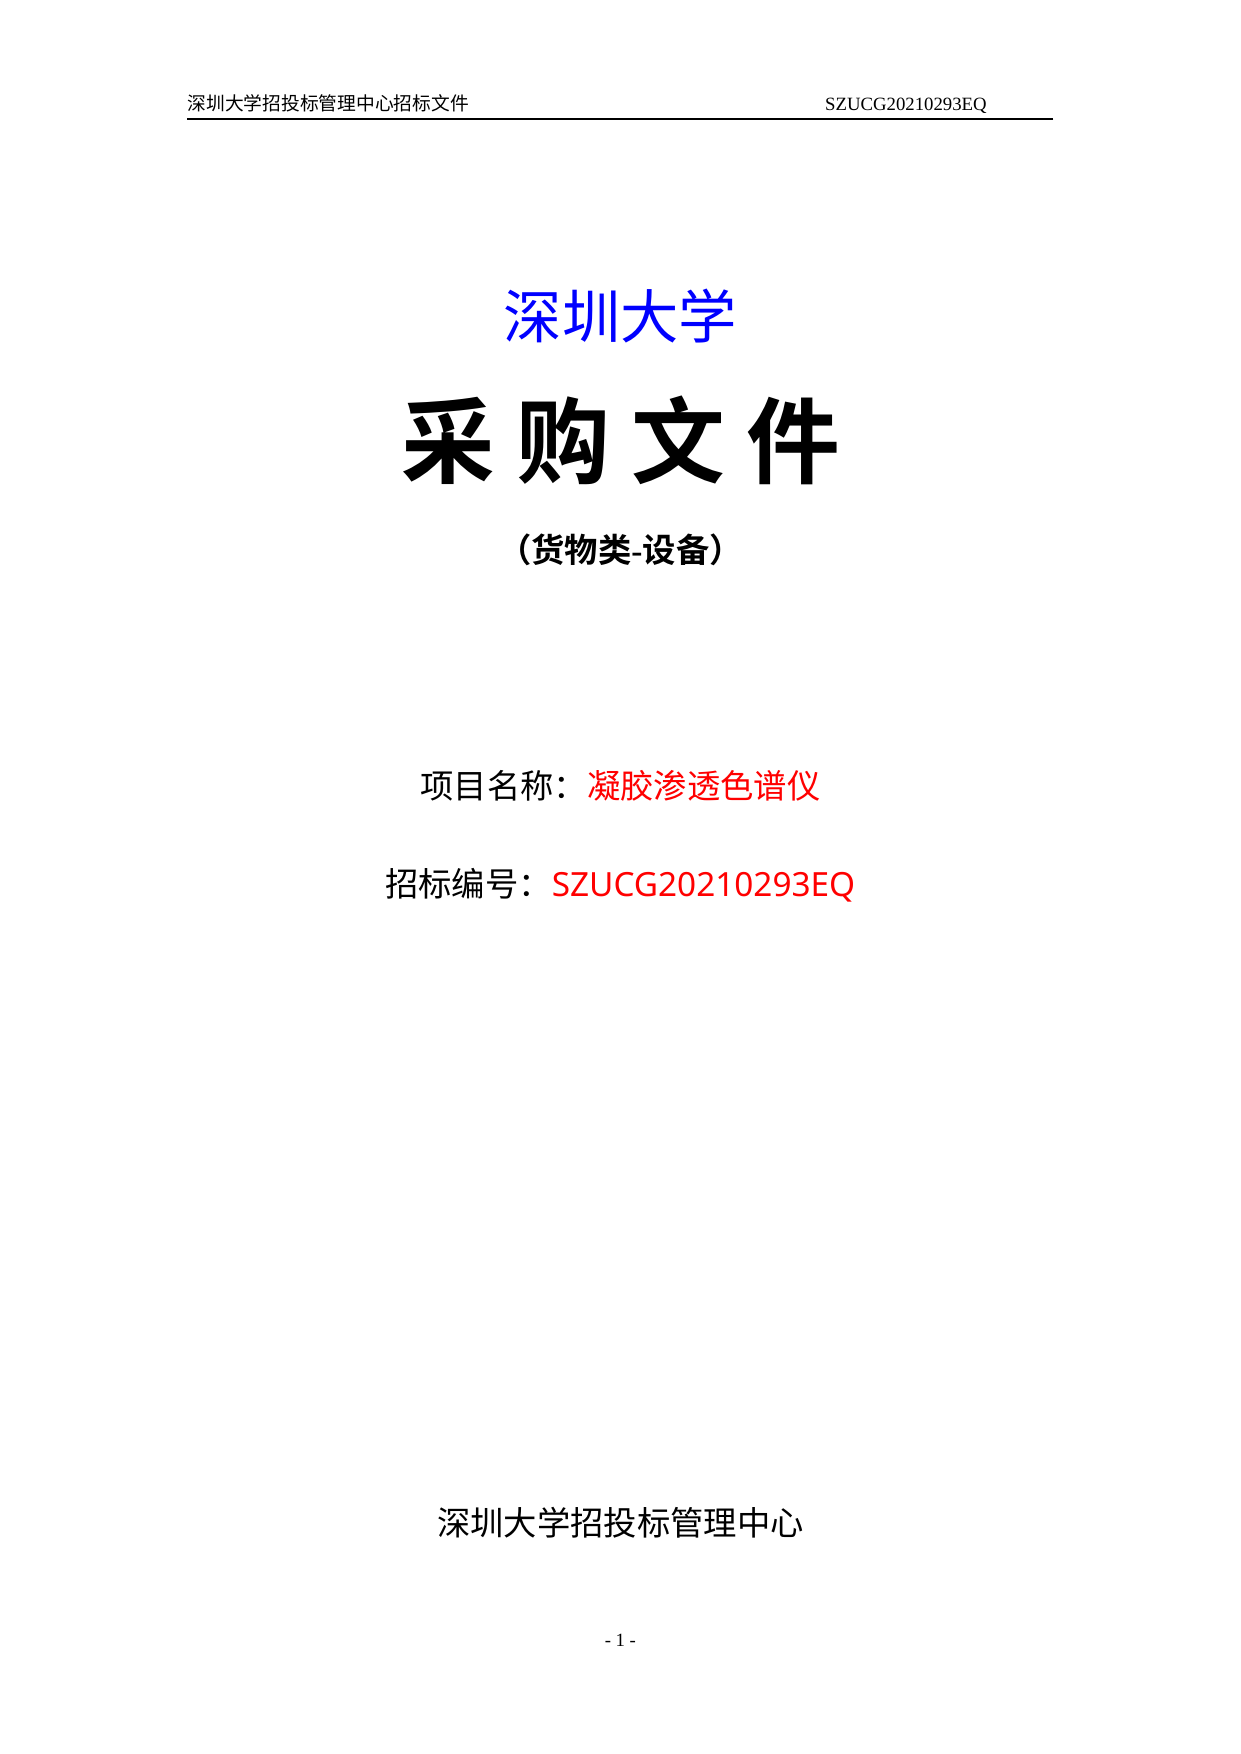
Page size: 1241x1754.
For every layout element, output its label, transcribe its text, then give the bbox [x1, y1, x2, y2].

text 深圳大学招投标管理中心 [187, 1497, 1053, 1545]
text 项目名称：凝胶渗透色谱仪 [187, 760, 1053, 808]
text 深圳大学 [187, 271, 1053, 356]
text 招标编号：SZUCG20210293EQ [187, 857, 1053, 906]
text 采 购 文 件 [187, 368, 1053, 504]
text （货物类-设备） [187, 524, 1053, 572]
